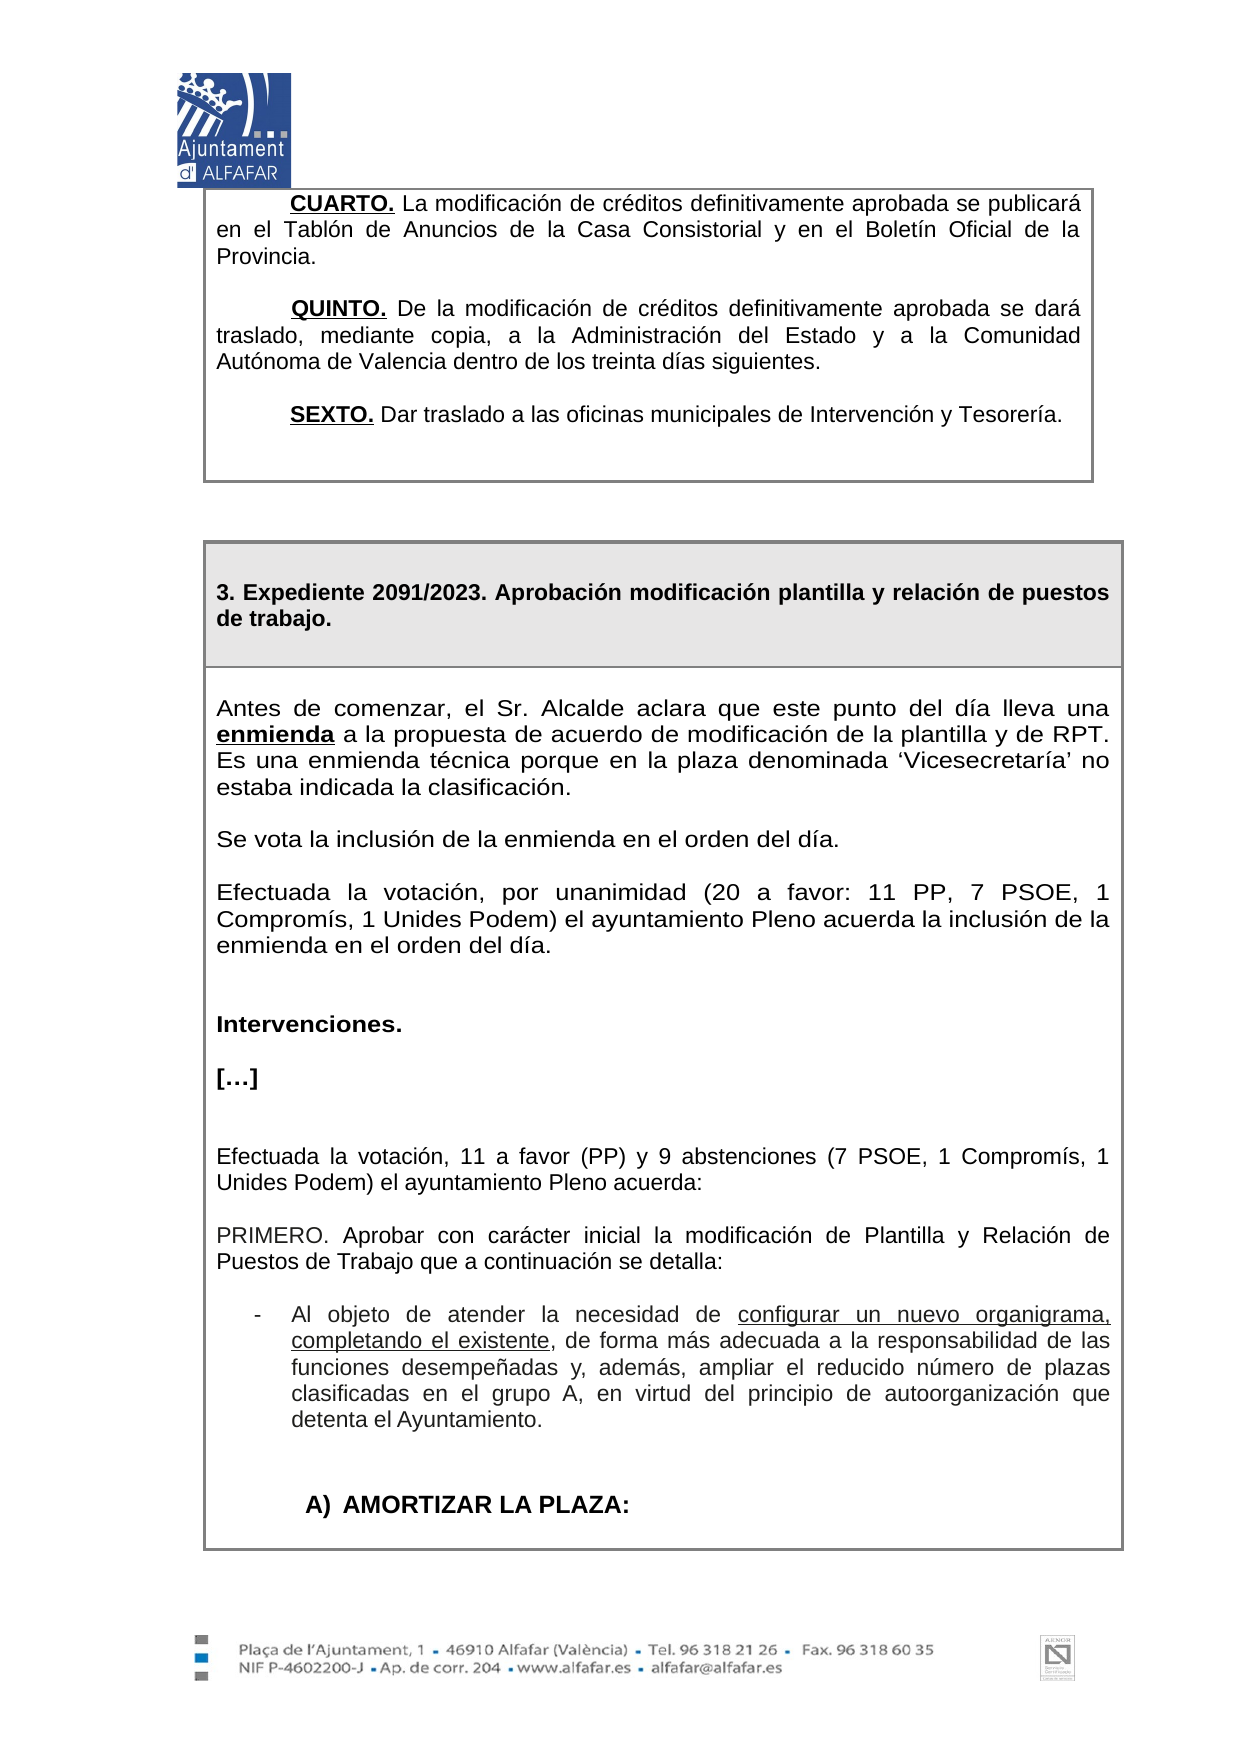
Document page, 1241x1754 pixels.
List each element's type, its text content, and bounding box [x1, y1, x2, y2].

picture [194, 1635, 1076, 1681]
picture [177, 73, 292, 188]
table_header 3. Expediente 2091/2023. Aprobación modificación plantilla y relación de puestos de trabajo. [206, 544, 1121, 666]
